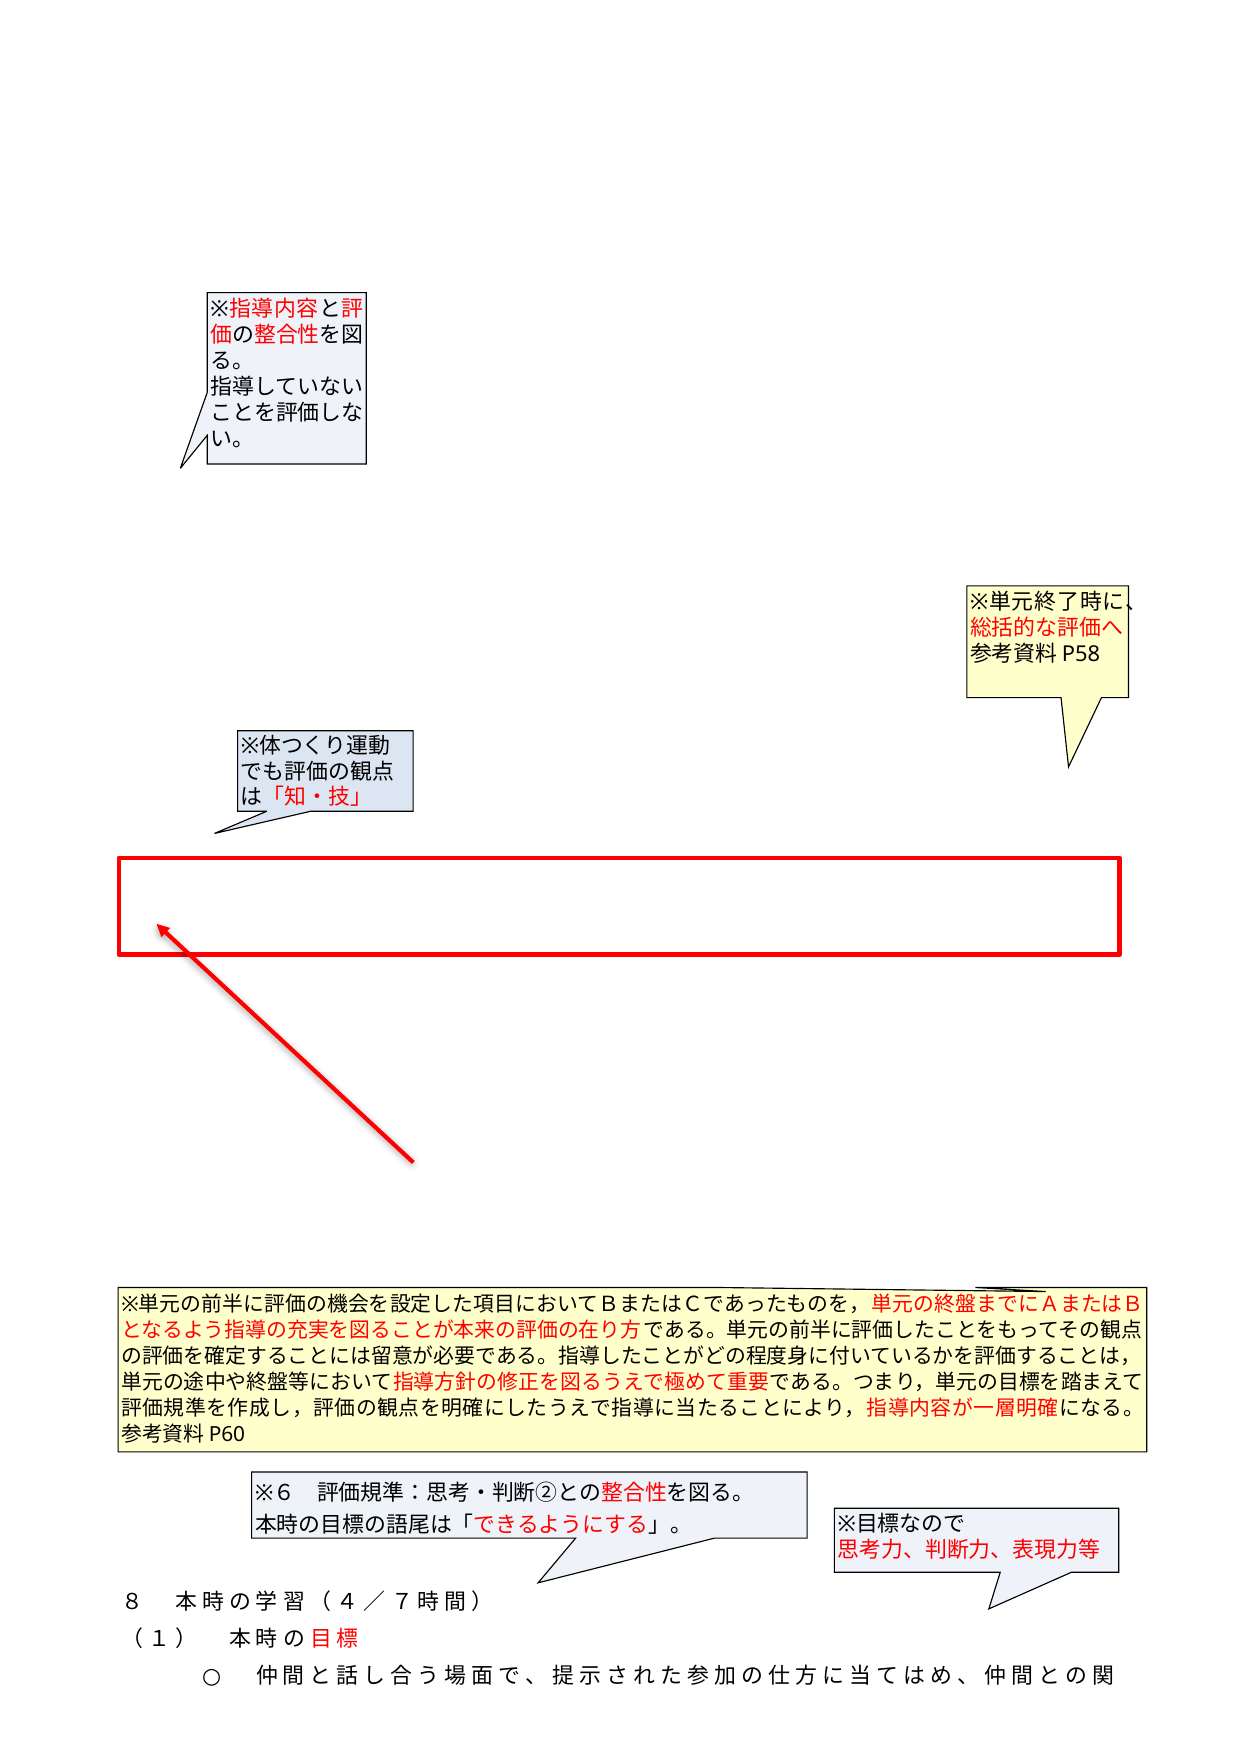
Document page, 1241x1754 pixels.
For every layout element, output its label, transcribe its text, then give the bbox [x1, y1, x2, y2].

text （１） 本時の目標 [121, 1619, 1119, 1656]
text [193, 1656, 1119, 1693]
text ８ 本時の学習（４／７時間） [121, 1582, 1119, 1619]
